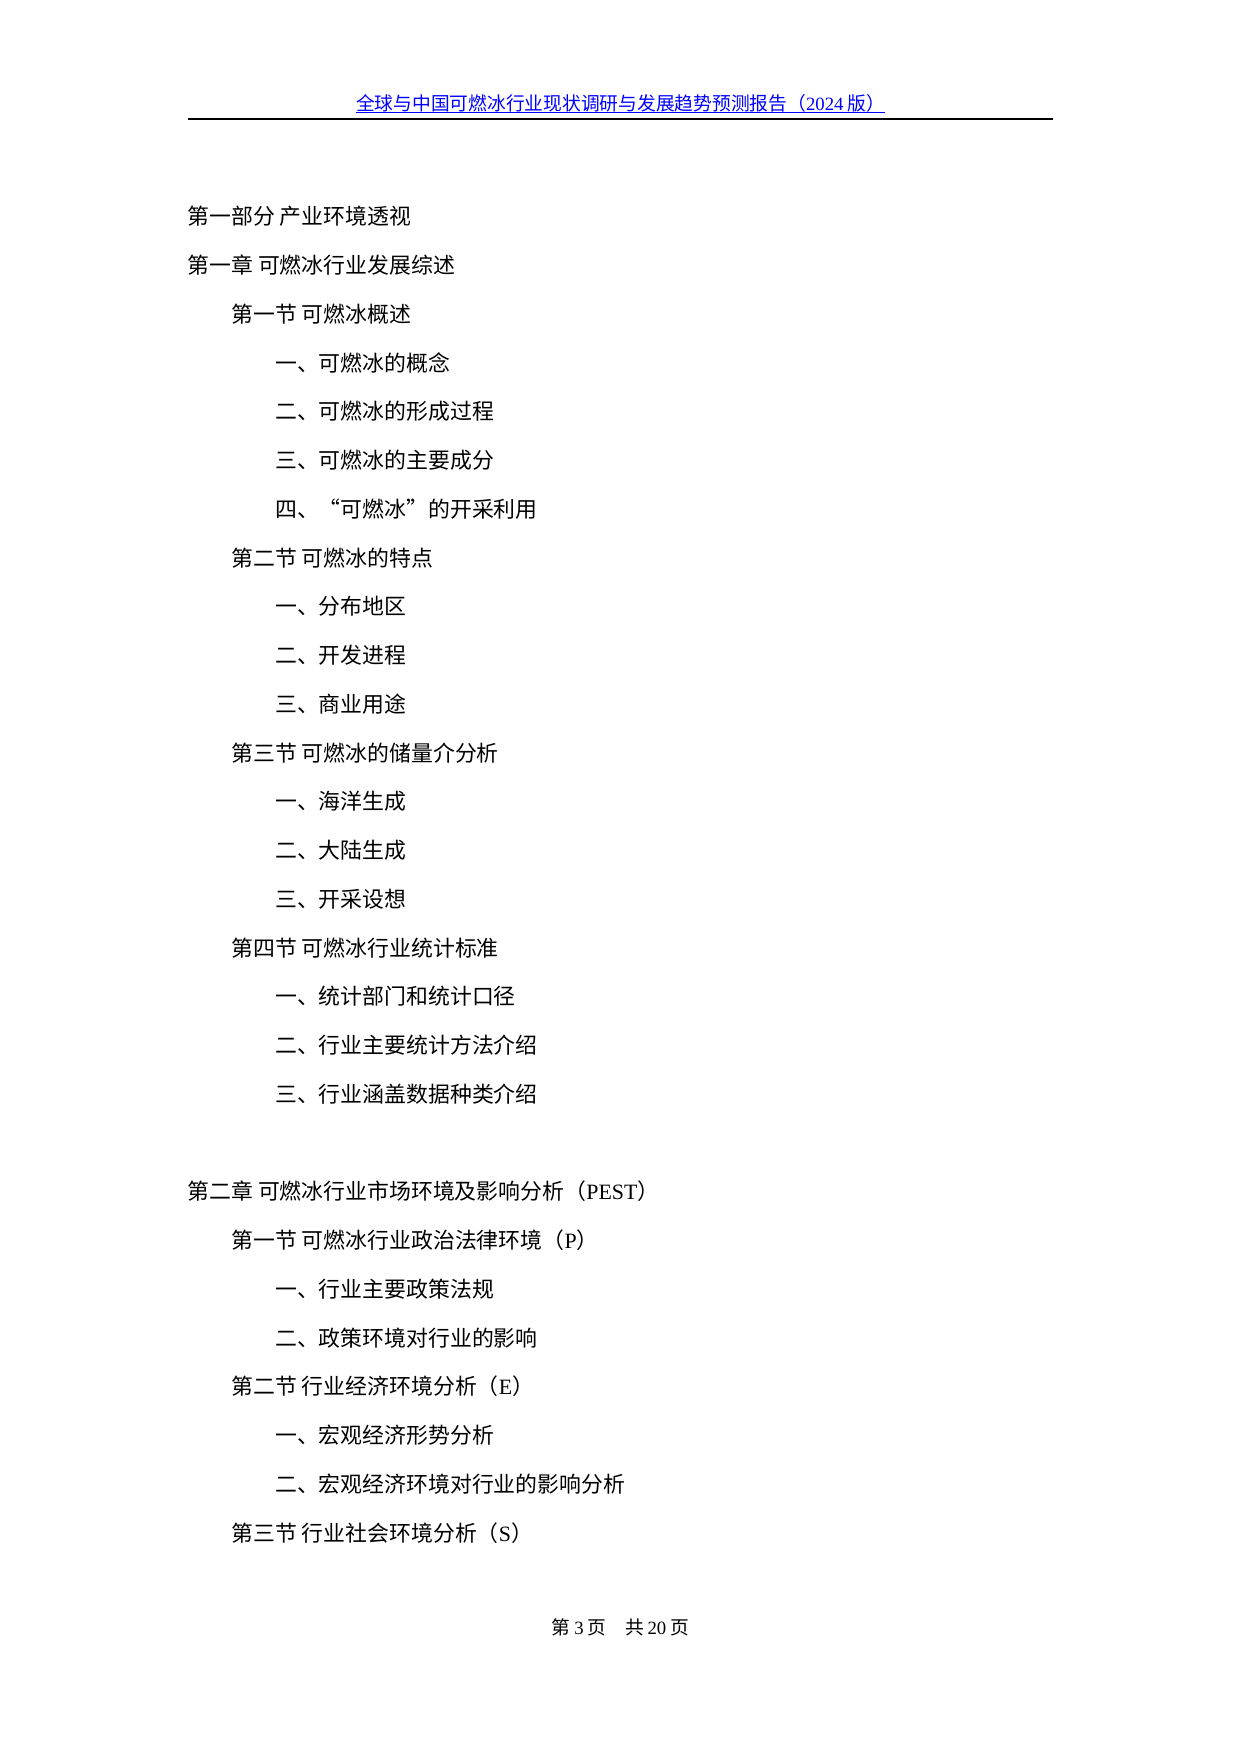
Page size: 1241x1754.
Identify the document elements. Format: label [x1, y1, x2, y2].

text [187, 150, 1053, 1548]
